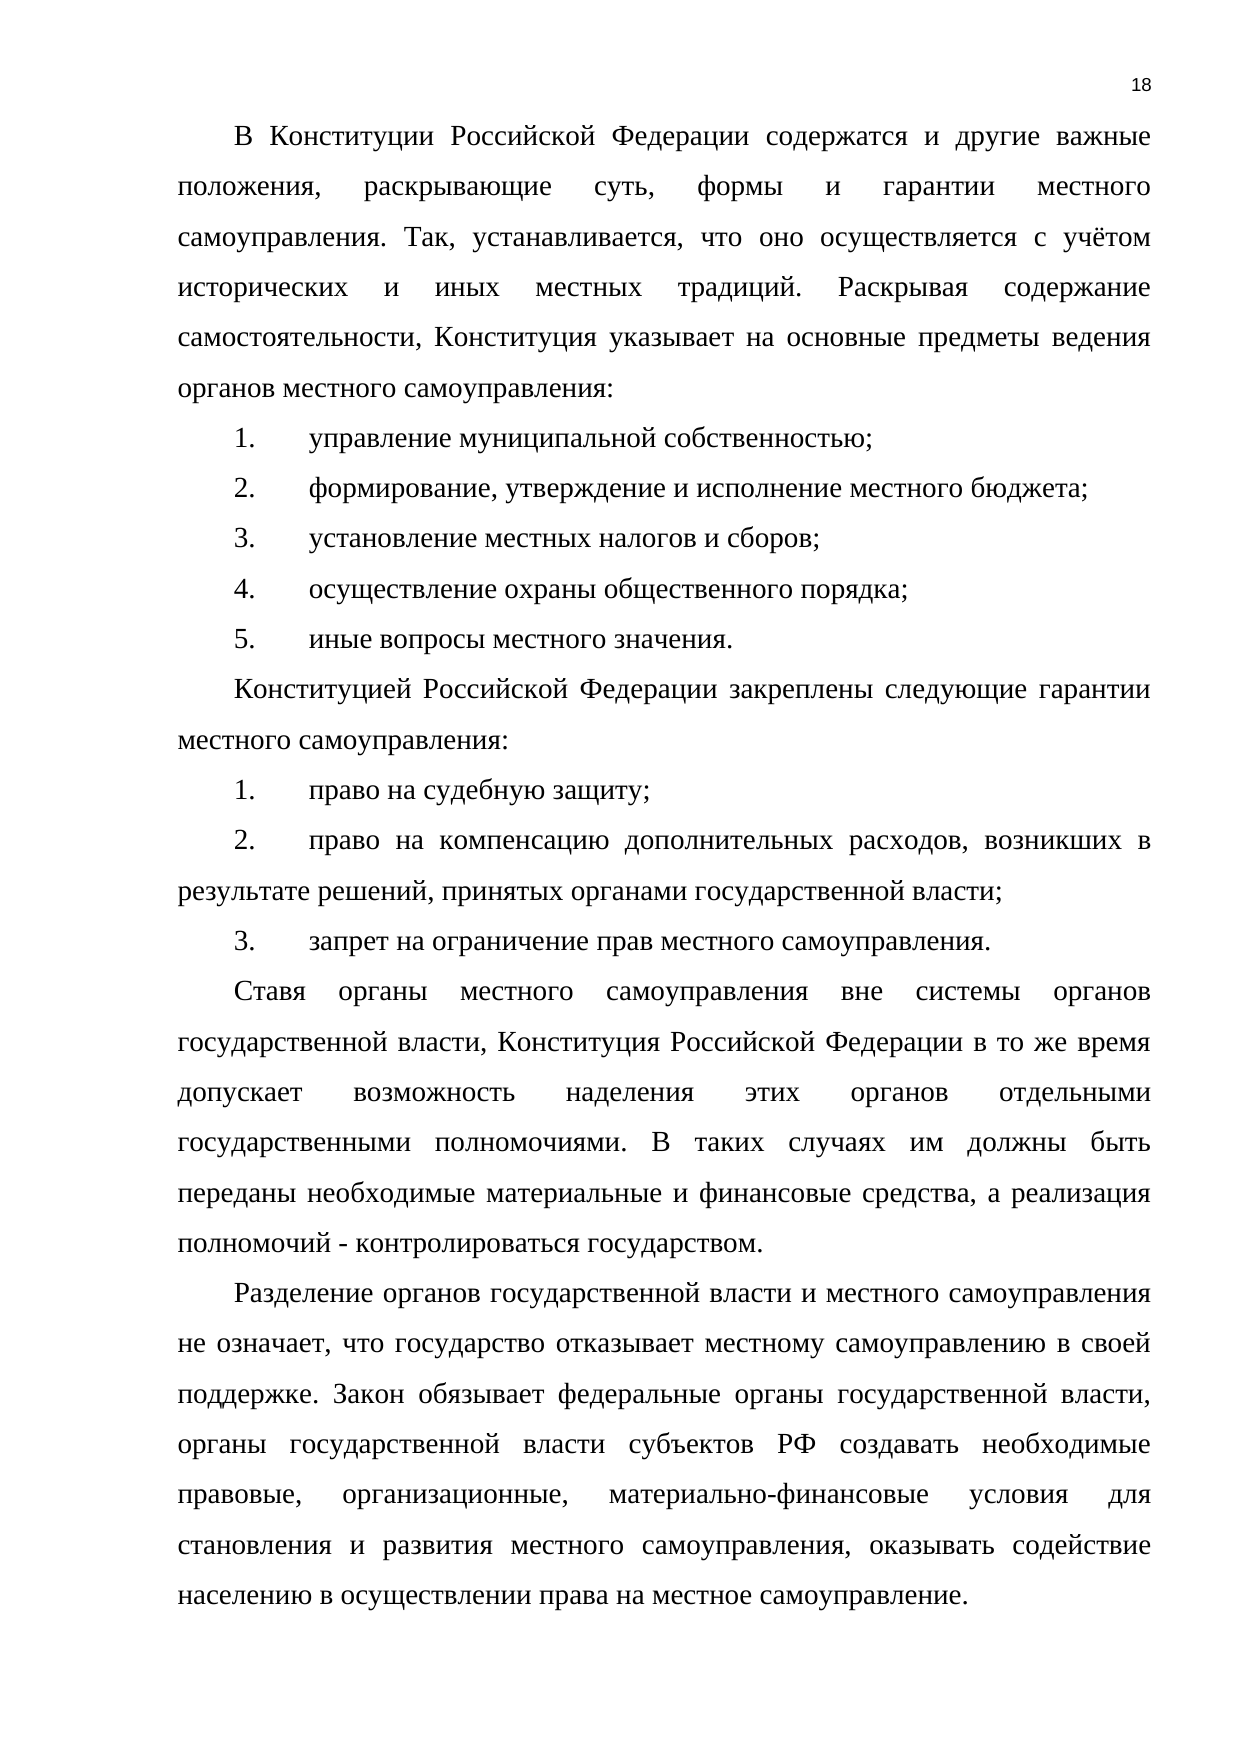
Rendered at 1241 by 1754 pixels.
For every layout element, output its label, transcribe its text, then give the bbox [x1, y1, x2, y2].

text Ставя органы местного самоуправления вне системы органов государственной власти, Конституция Российской Федерации в то же время допускает возможность наделения этих органов отдельными государственными полномочиями. В таких случаях им должны быть переданы необходимые материальные и финансовые средства, а реализация полномочий - контролироваться государством. [177, 973, 1152, 1258]
list запрет на ограничение прав местного самоуправления. [177, 923, 1152, 957]
list право на судебную защиту; [177, 772, 1152, 806]
text В Конституции Российской Федерации содержатся и другие важные положения, раскрывающие суть, формы и гарантии местного самоуправления. Так, устанавливается, что оно осуществляется с учётом исторических и иных местных традиций. Раскрывая содержание самостоятельности, Конституция указывает на основные предметы ведения органов местного самоуправления: [177, 118, 1152, 403]
list осуществление охраны общественного порядка; [177, 571, 1152, 604]
list установление местных налогов и сборов; [177, 521, 1152, 554]
list управление муниципальной собственностью; [177, 420, 1152, 453]
list формирование, утверждение и исполнение местного бюджета; [177, 470, 1152, 504]
text Разделение органов государственной власти и местного самоуправления не означает, что государство отказывает местному самоуправлению в своей поддержке. Закон обязывает федеральные органы государственной власти, органы государственной власти субъектов РФ создавать необходимые правовые, организационные, материально-финансовые условия для становления и развития местного самоуправления, оказывать содействие населению в осуществлении права на местное самоуправление. [177, 1275, 1152, 1611]
list право на компенсацию дополнительных расходов, возникших в результате решений, принятых органами государственной власти; [177, 822, 1152, 906]
list иные вопросы местного значения. [177, 621, 1152, 655]
text Конституцией Российской Федерации закреплены следующие гарантии местного самоуправления: [177, 672, 1152, 755]
